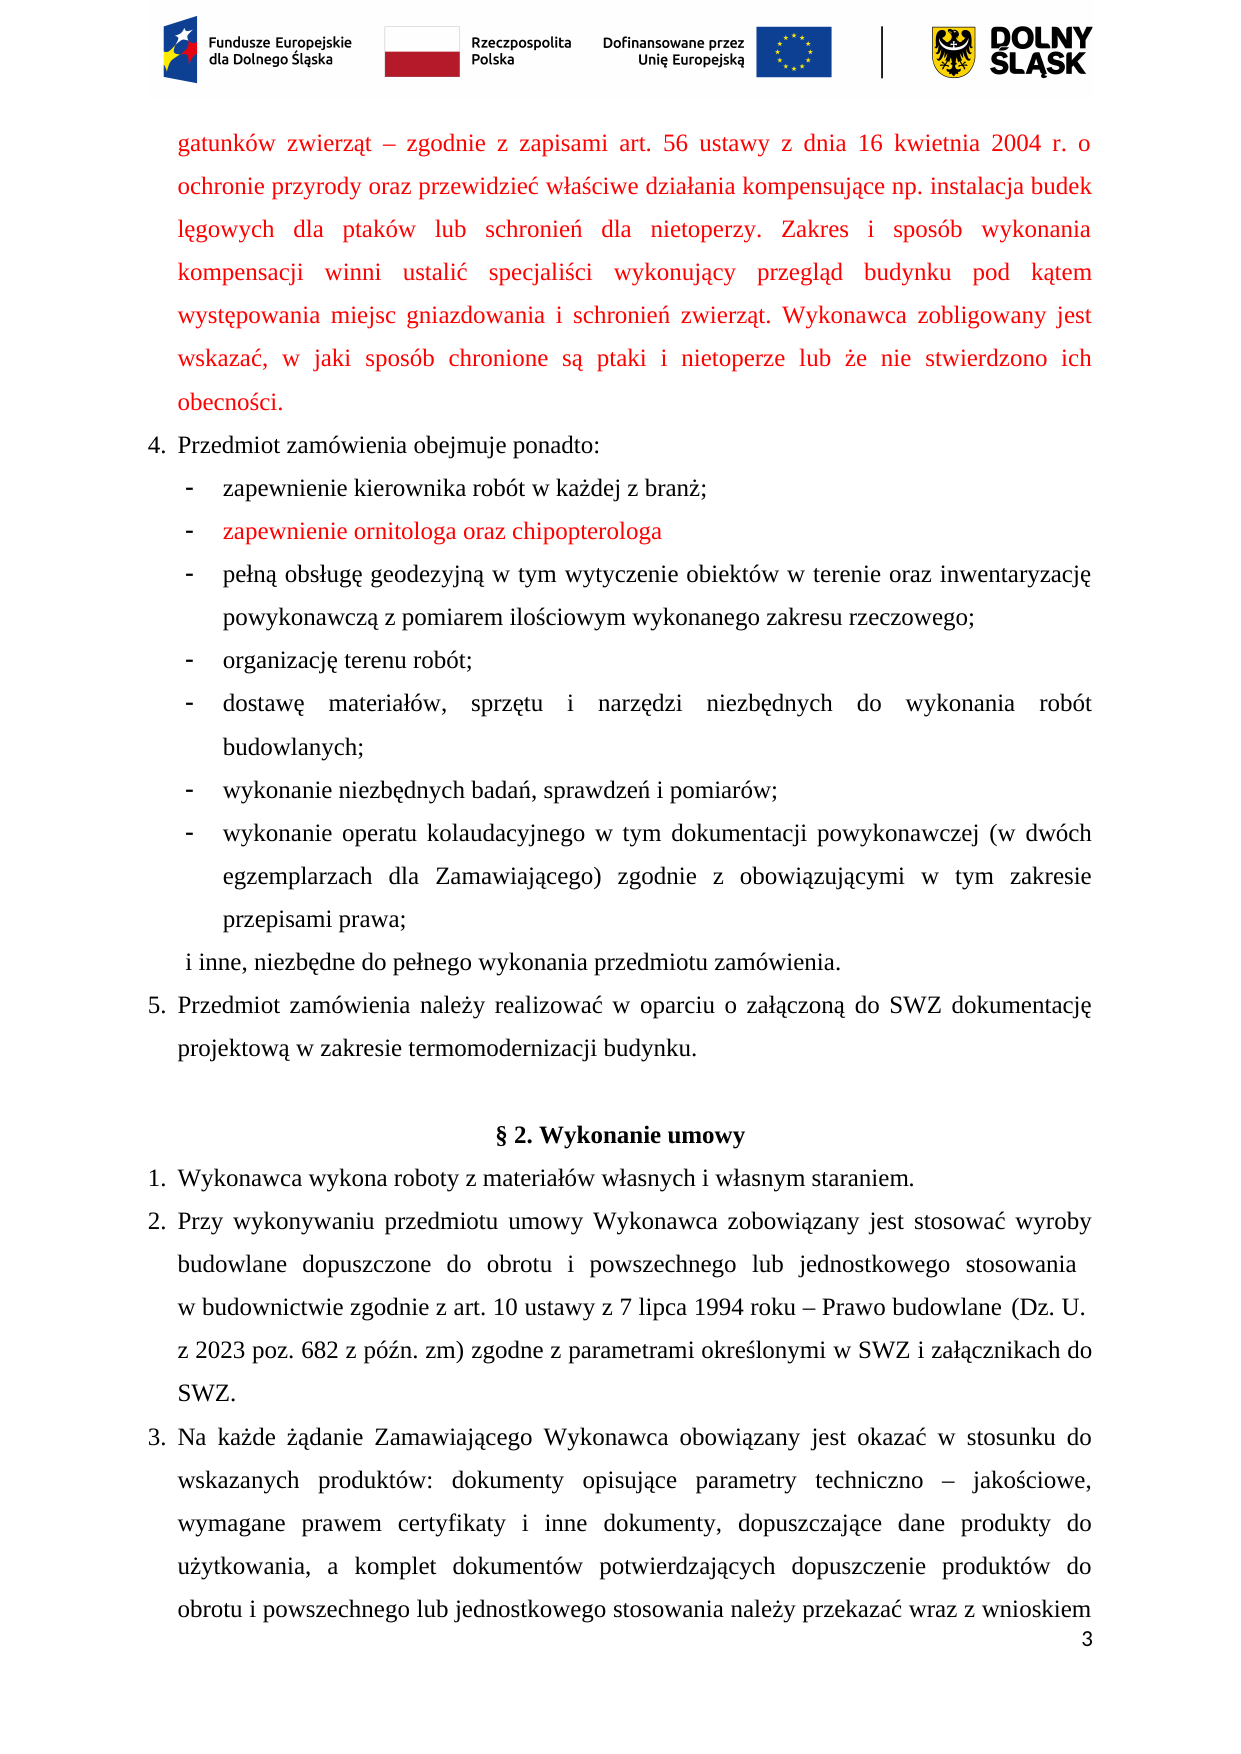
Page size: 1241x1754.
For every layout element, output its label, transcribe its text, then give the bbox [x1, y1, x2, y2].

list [148, 1422, 1092, 1623]
list Przy wykonywaniu przedmiotu umowy Wykonawca zobowiązany jest stosować wyroby budowlane dopuszczone do obrotu i powszechnego lub jednostkowego stosowania w budownictwie zgodnie z art. 10 ustawy z 7 lipca 1994 roku – Prawo budowlane (Dz. U. z 2023 poz. 682 z późn. zm) zgodne z parametrami określonymi w SWZ i załącznikach do SWZ. [148, 1206, 1092, 1407]
list zapewnienie ornitologa oraz chipopterologa [185, 516, 1092, 545]
picture [147, 0, 1093, 100]
list pełną obsługę geodezyjną w tym wytyczenie obiektów w terenie oraz inwentaryzację powykonawczą z pomiarem ilościowym wykonanego zakresu rzeczowego; [185, 559, 1092, 631]
list wykonanie niezbędnych badań, sprawdzeń i pomiarów; [185, 775, 1092, 803]
list organizację terenu robót; [185, 645, 1092, 674]
text § 2. Wykonanie umowy [148, 1120, 1092, 1148]
list Przedmiot zamówienia należy realizować w oparciu o załączoną do SWZ dokumentację projektową w zakresie termomodernizacji budynku. [148, 990, 1092, 1062]
text i inne, niezbędne do pełnego wykonania przedmiotu zamówienia. [185, 947, 1092, 976]
list dostawę materiałów, sprzętu i narzędzi niezbędnych do wykonania robót budowlanych; [185, 688, 1092, 760]
list Przedmiot zamówienia obejmuje ponadto: [148, 430, 1092, 458]
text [177, 128, 1092, 415]
list wykonanie operatu kolaudacyjnego w tym dokumentacji powykonawczej (w dwóch egzemplarzach dla Zamawiającego) zgodnie z obowiązującymi w tym zakresie przepisami prawa; [185, 818, 1092, 933]
list zapewnienie kierownika robót w każdej z branż; [185, 473, 1092, 502]
list Wykonawca wykona roboty z materiałów własnych i własnym staraniem. [148, 1163, 1092, 1192]
